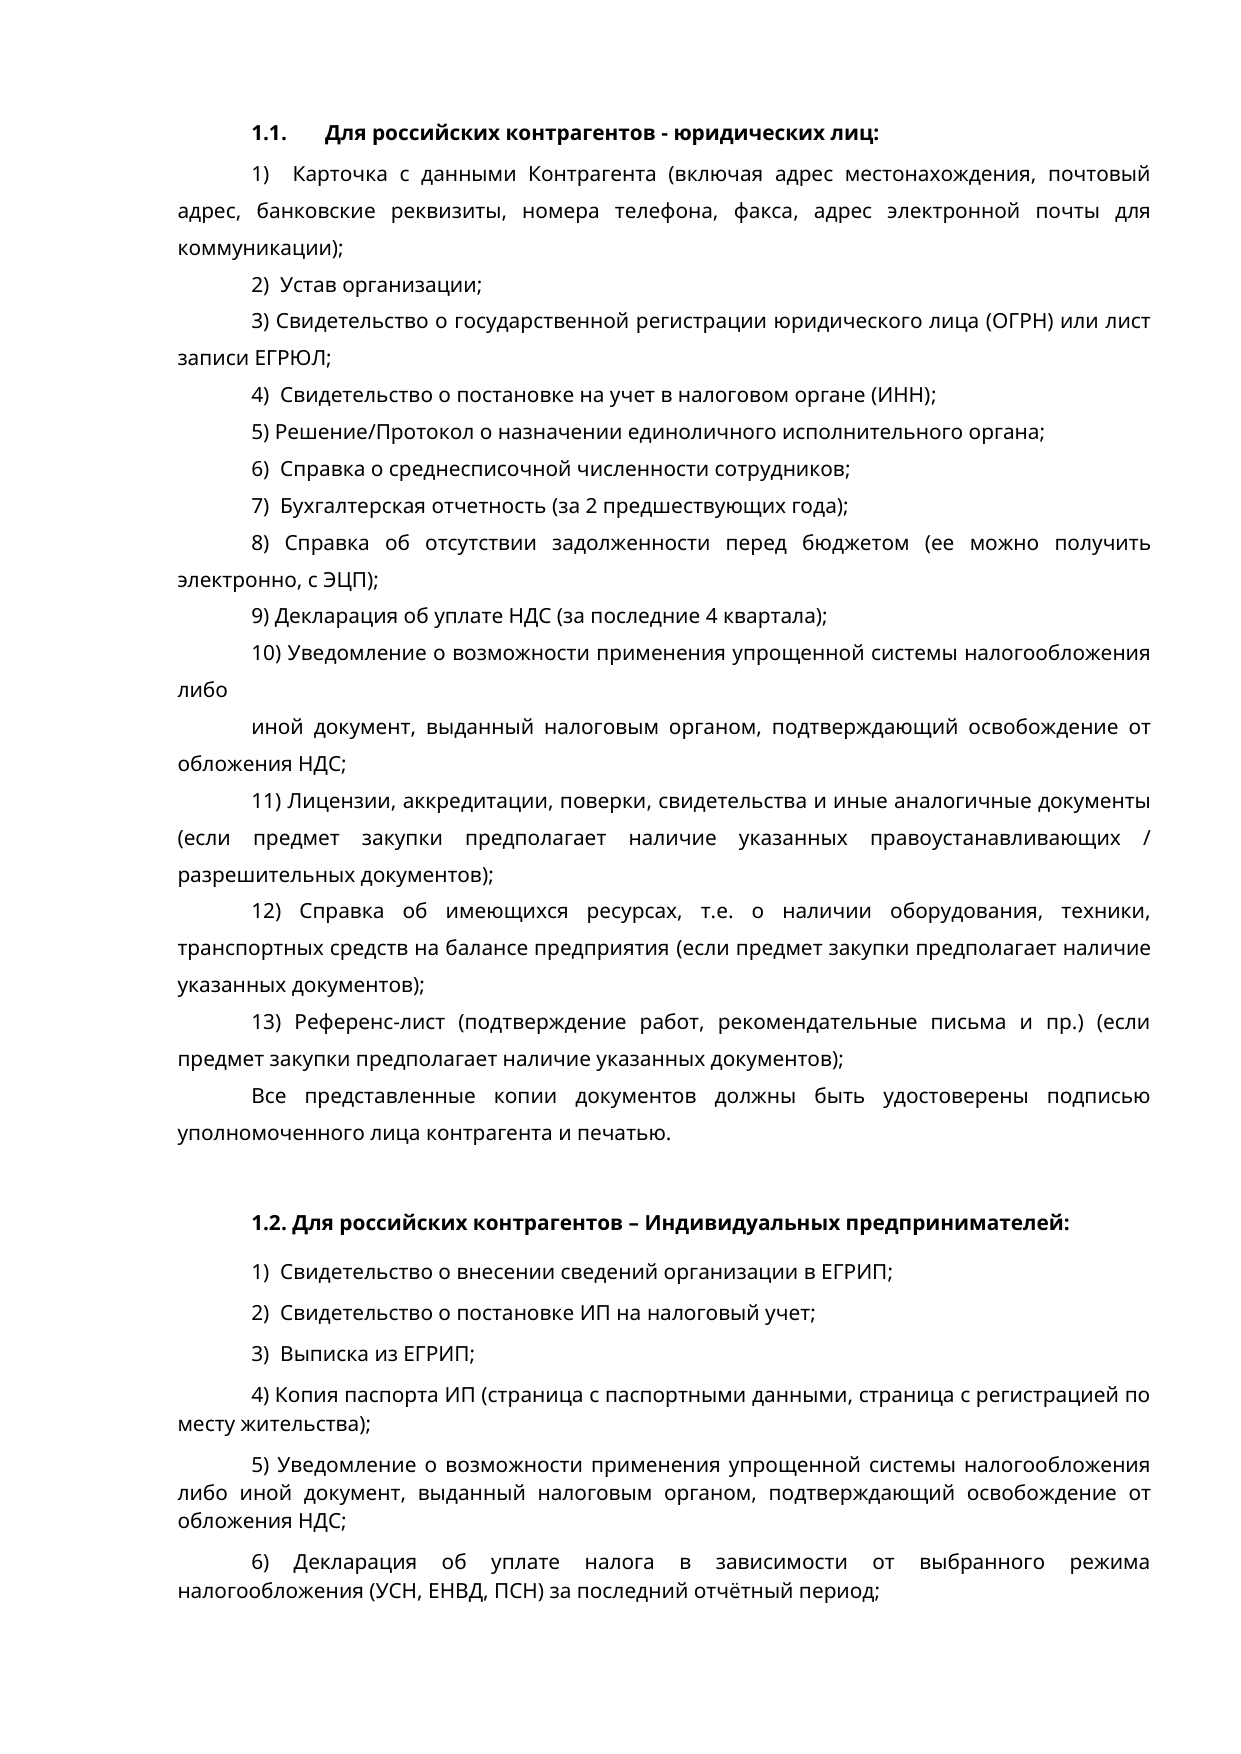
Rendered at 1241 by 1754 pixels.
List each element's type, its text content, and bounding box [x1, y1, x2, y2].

text 2) Устав организации; [177, 270, 1152, 298]
text 2) Свидетельство о постановке ИП на налоговый учет; [177, 1298, 1152, 1327]
text 8) Справка об отсутствии задолженности перед бюджетом (ее можно получить электронно, с ЭЦП); [177, 528, 1152, 593]
text 12) Cправка об имеющихся ресурсах, т.е. о наличии оборудования, техники, транспортных средств на балансе предприятия (если предмет закупки предполагает наличие указанных документов); [177, 897, 1152, 999]
text 6) Справка о среднесписочной численности сотрудников; [177, 454, 1152, 482]
text 11) Лицензии, аккредитации, поверки, свидетельства и иные аналогичные документы (если предмет закупки предполагает наличие указанных правоустанавливающих / разрешительных документов); [177, 786, 1152, 888]
text 4) Копия паспорта ИП (страница с паспортными данными, страница с регистрацией по месту жительства); [177, 1380, 1152, 1437]
text 1) Карточка с данными Контрагента (включая адрес местонахождения, почтовый адрес, банковские реквизиты, номера телефона, факса, адрес электронной почты для коммуникации); [177, 159, 1152, 261]
text Все представленные копии документов должны быть удостоверены подписью уполномоченного лица контрагента и печатью. [177, 1081, 1152, 1146]
text 1) Свидетельство о внесении сведений организации в ЕГРИП; [177, 1257, 1152, 1286]
text 10) Уведомление о возможности применения упрощенной системы налогообложения либо [177, 638, 1152, 704]
text 13) Референс-лист (подтверждение работ, рекомендательные письма и пр.) (если предмет закупки предполагает наличие указанных документов); [177, 1007, 1152, 1072]
text 7) Бухгалтерская отчетность (за 2 предшествующих года); [177, 491, 1152, 519]
text 6) Декларация об уплате налога в зависимости от выбранного режима налогообложения (УСН, ЕНВД, ПСН) за последний отчётный период; [177, 1547, 1152, 1604]
text 3) Выписка из ЕГРИП; [177, 1339, 1152, 1368]
text 9) Декларация об уплате НДС (за последние 4 квартала); [177, 602, 1152, 630]
text 4) Свидетельство о постановке на учет в налоговом органе (ИНН); [177, 380, 1152, 409]
list Для российских контрагентов - юридических лиц: [177, 118, 1152, 147]
text 5) Уведомление о возможности применения упрощенной системы налогообложения либо иной документ, выданный налоговым органом, подтверждающий освобождение от обложения НДС; [177, 1450, 1152, 1535]
text 3) Свидетельство о государственной регистрации юридического лица (ОГРН) или лист записи ЕГРЮЛ; [177, 307, 1152, 372]
text 1.2. Для российских контрагентов – Индивидуальных предпринимателей: [177, 1208, 1152, 1237]
text 5) Решение/Протокол о назначении единоличного исполнительного органа; [177, 417, 1152, 446]
text иной документ, выданный налоговым органом, подтверждающий освобождение от обложения НДС; [177, 712, 1152, 777]
